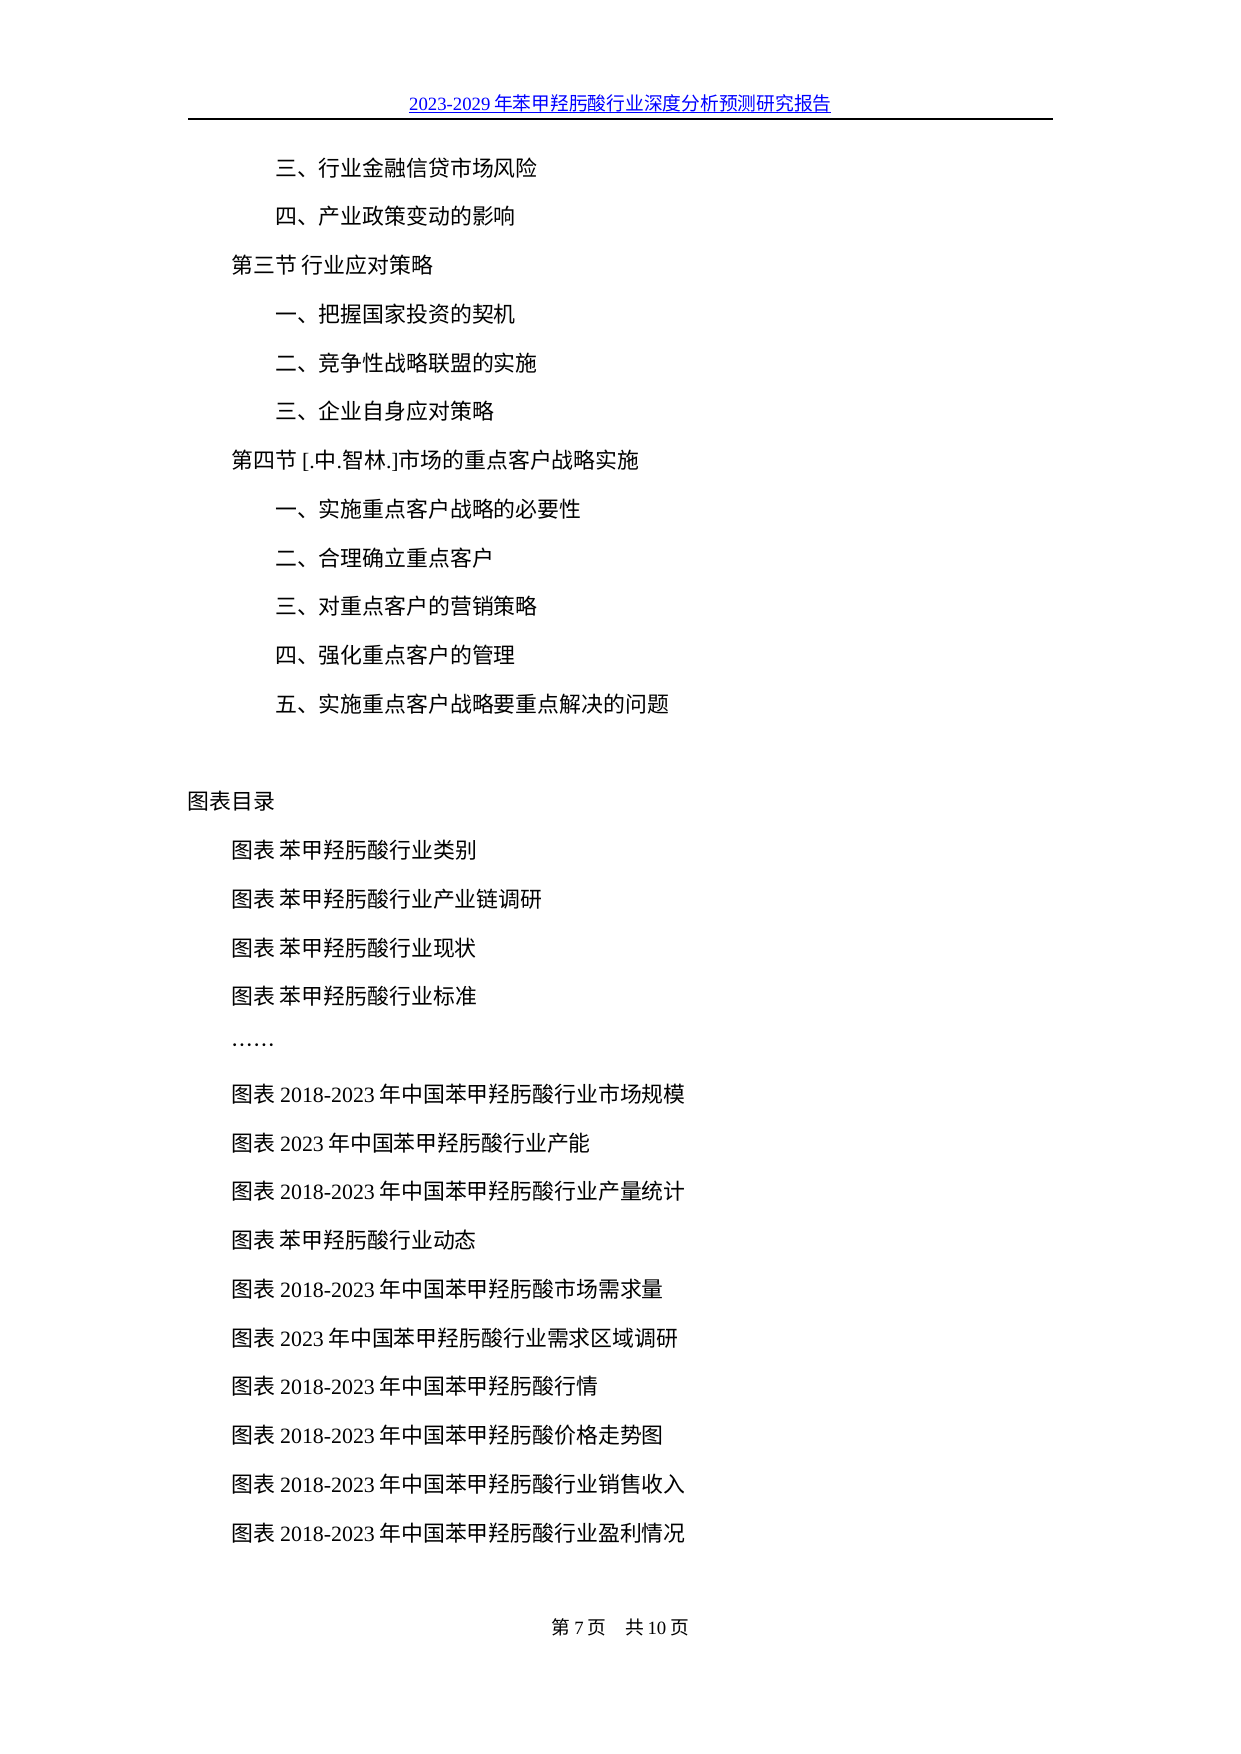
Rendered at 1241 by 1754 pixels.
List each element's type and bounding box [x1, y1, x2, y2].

text [187, 150, 1053, 1548]
